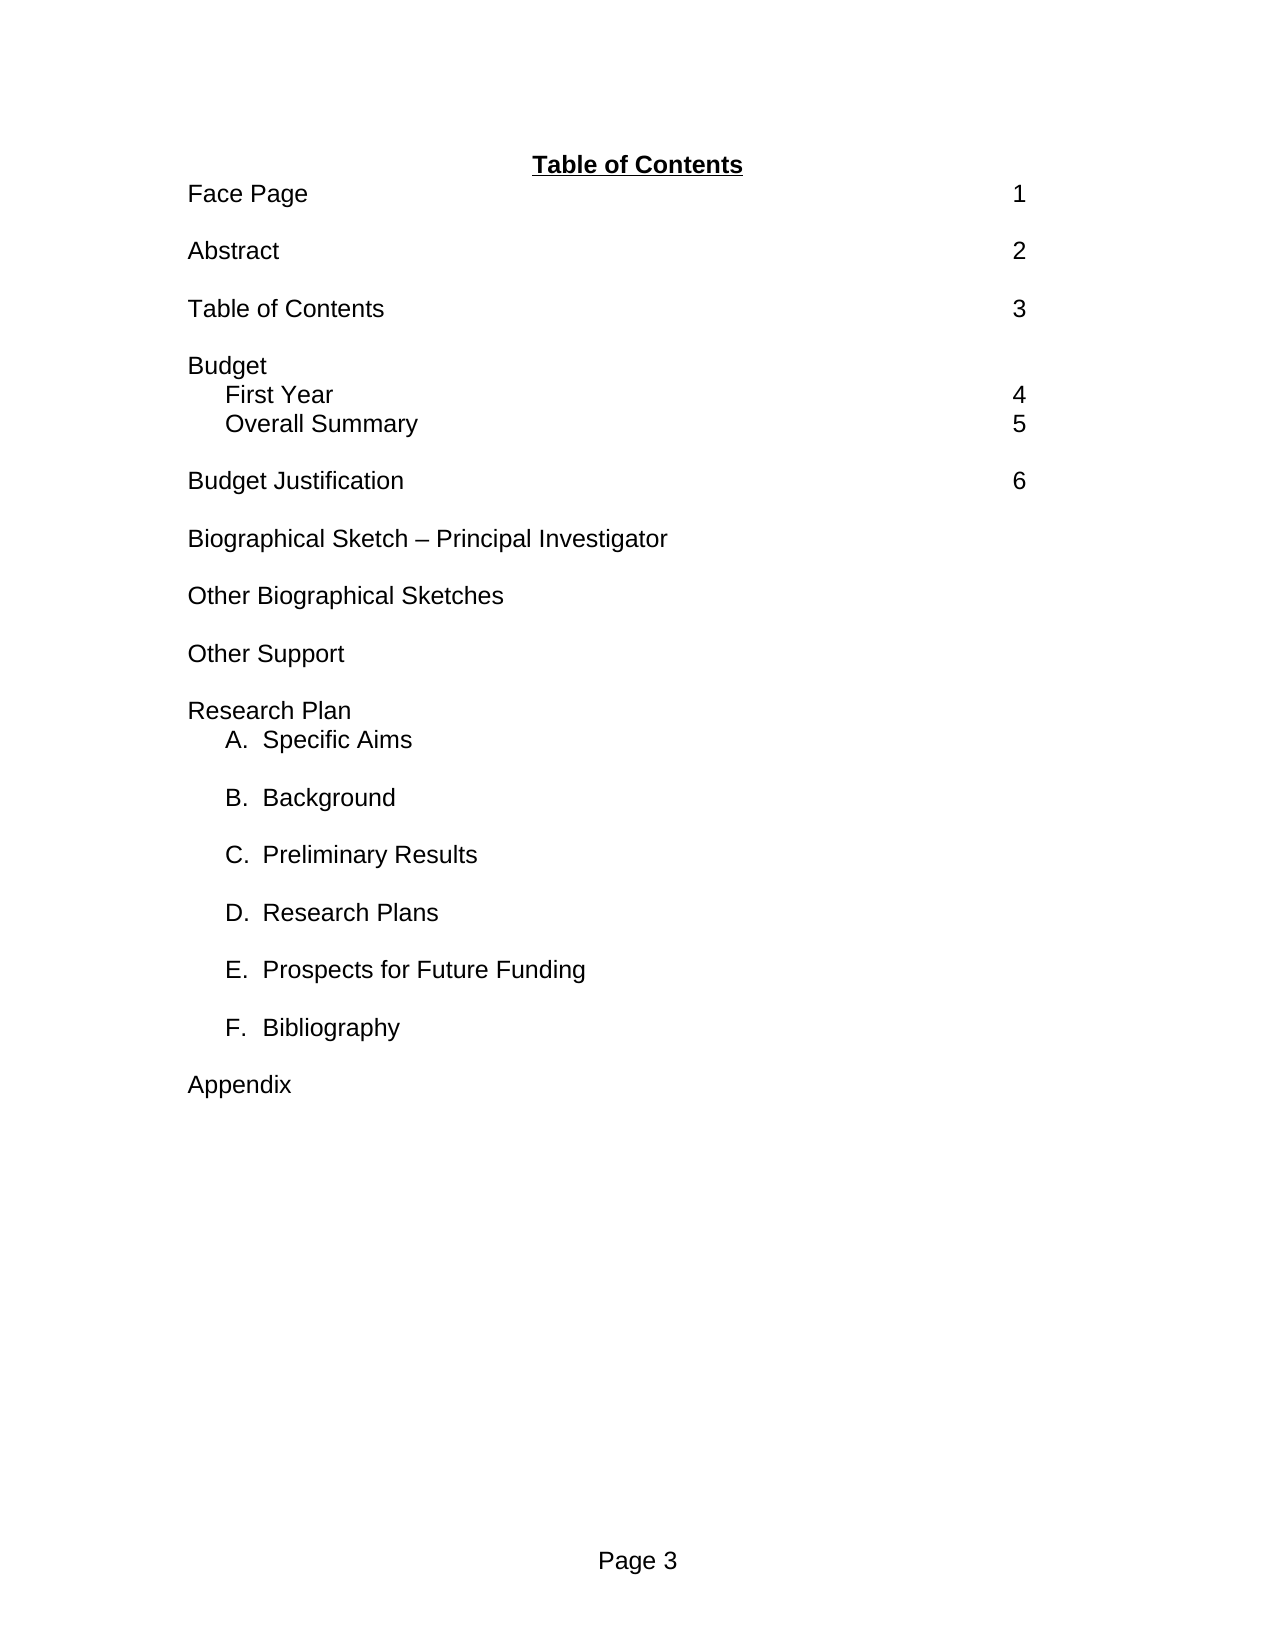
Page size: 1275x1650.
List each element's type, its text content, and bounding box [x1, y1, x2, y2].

text Table of Contents 3 [187, 294, 1087, 322]
text Budget Justification 6 [187, 466, 1087, 495]
text Other Support [187, 639, 1087, 667]
text A. Specific Aims [225, 725, 1087, 754]
text E. Prospects for Future Funding [225, 955, 1087, 984]
text Face Page 1 [187, 179, 1087, 207]
text Overall Summary 5 [187, 409, 1087, 437]
text Other Biographical Sketches [187, 581, 1087, 610]
text First Year 4 [187, 380, 1087, 409]
subtitle Table of Contents [187, 150, 1087, 179]
text Budget [187, 351, 1087, 380]
text Appendix [187, 1070, 1087, 1099]
text Abstract 2 [187, 236, 1087, 265]
text Research Plan [187, 696, 1087, 725]
text Biographical Sketch – Principal Investigator [187, 524, 1087, 552]
text F. Bibliography [225, 1012, 1087, 1041]
text C. Preliminary Results [225, 840, 1087, 869]
text D. Research Plans [225, 897, 1087, 926]
text B. Background [225, 782, 1087, 811]
